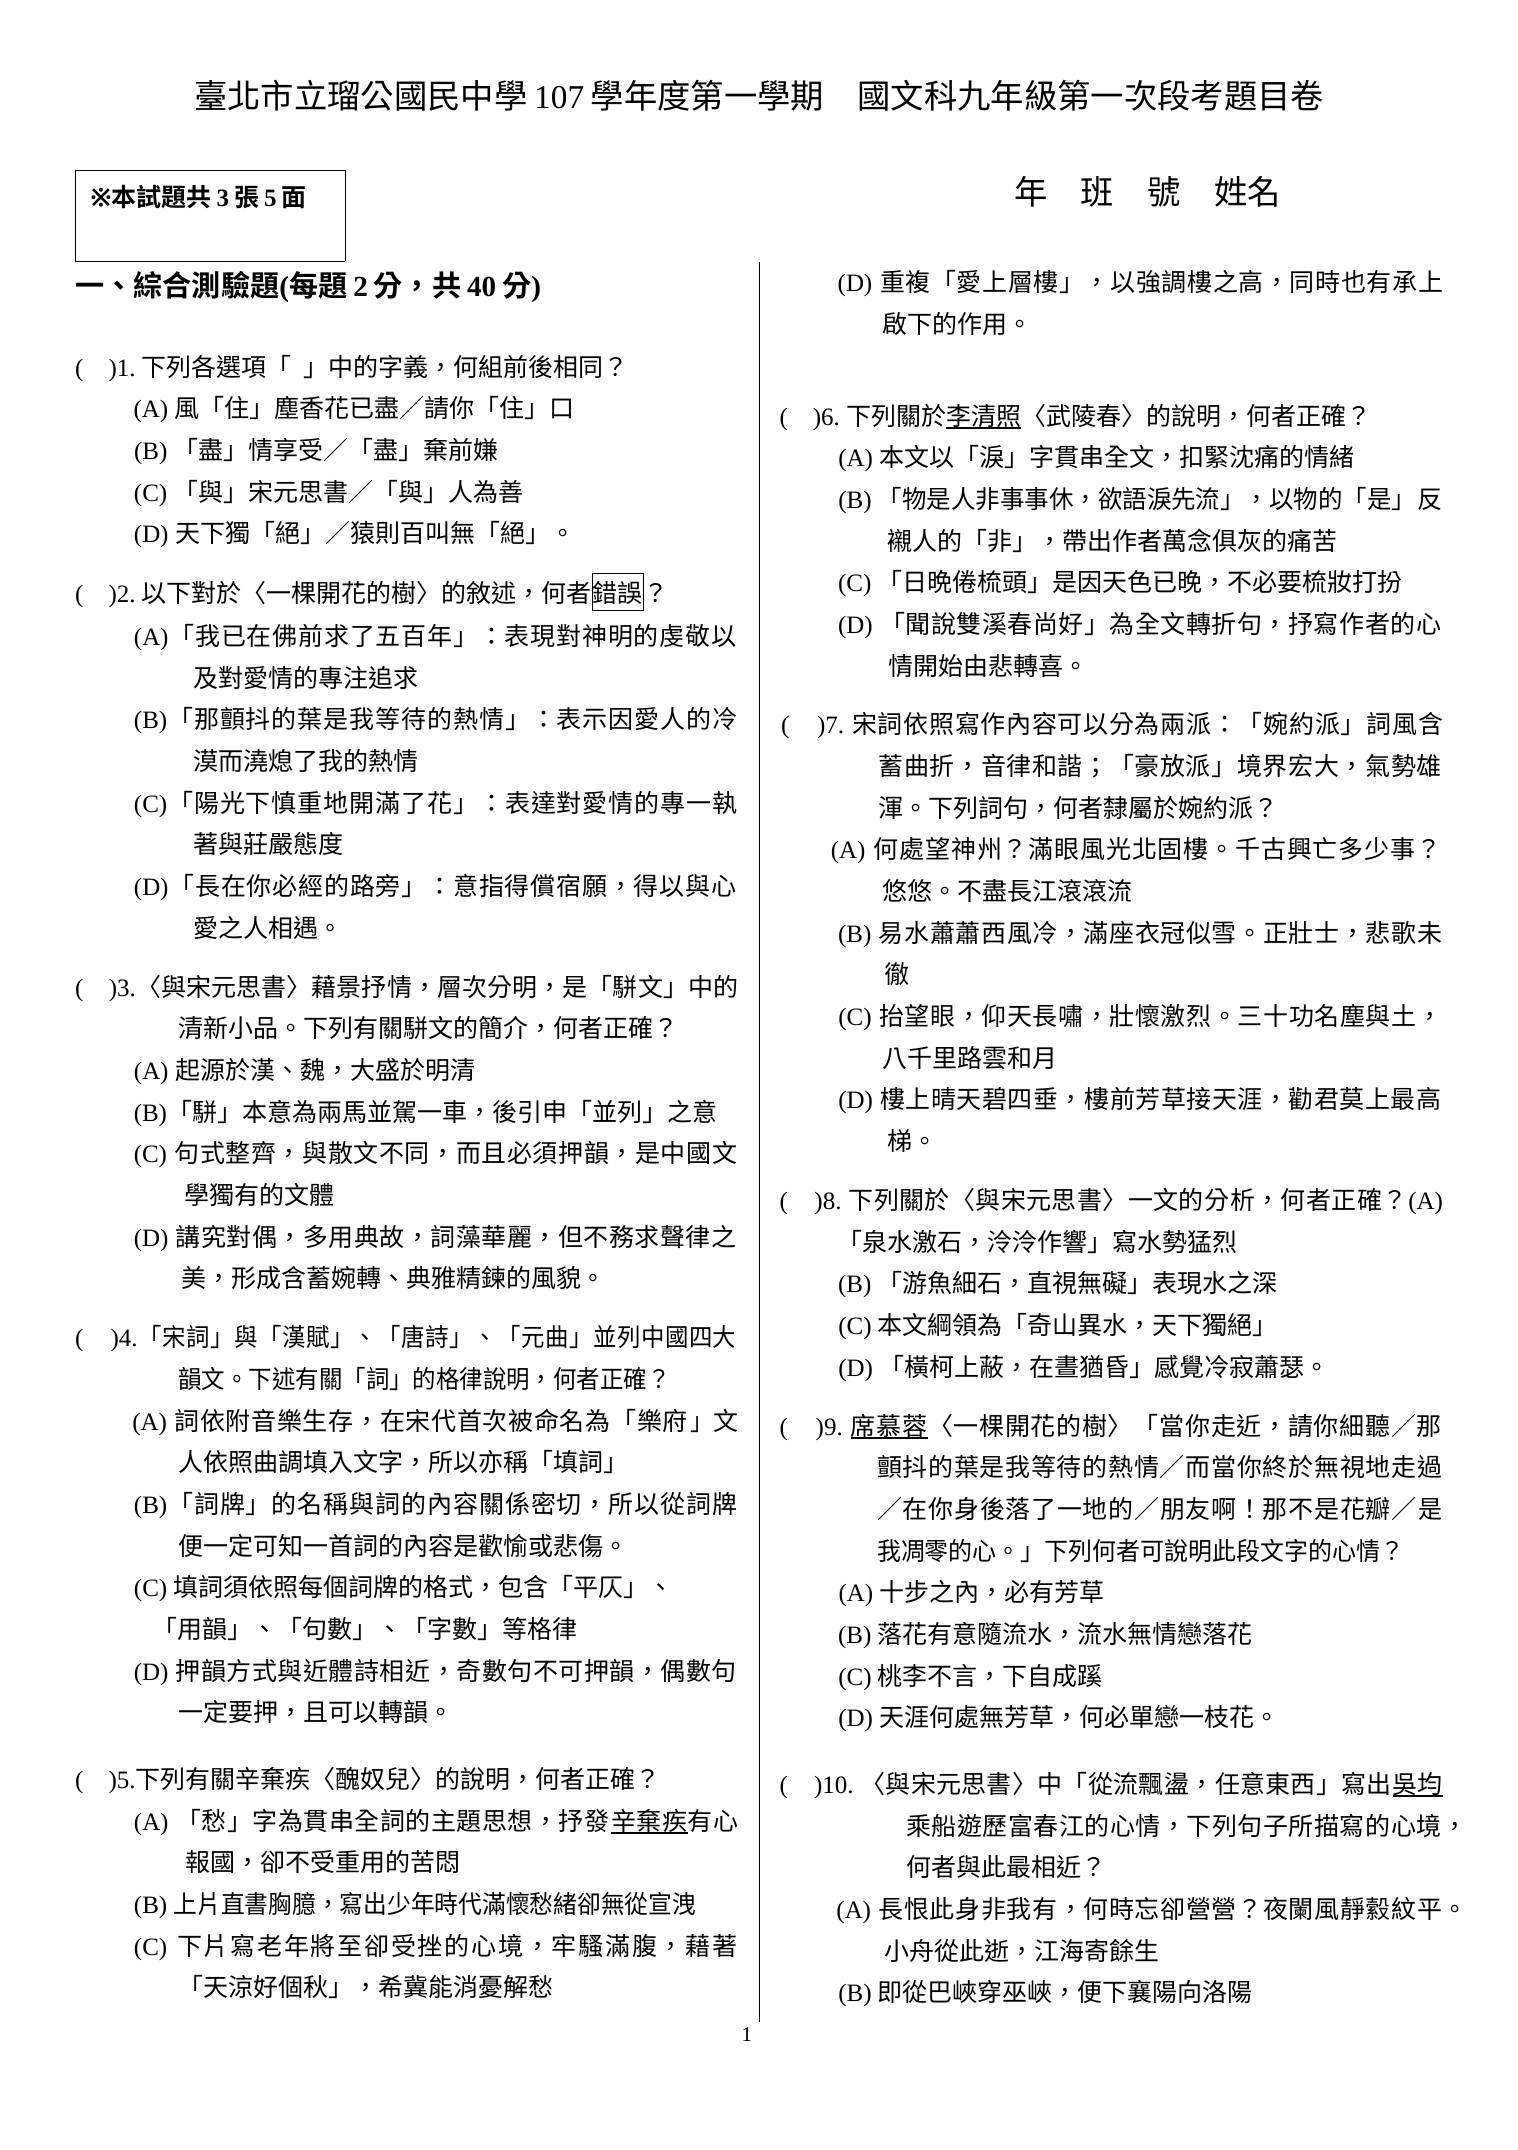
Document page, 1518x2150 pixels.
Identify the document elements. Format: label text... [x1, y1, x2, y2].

text (D) 天涯何處無芳草，何必單戀一枝花。 [838, 1698, 1443, 1734]
text (B)「詞牌」的名稱與詞的內容關係密切，所以從詞牌便一定可知一首詞的內容是歡愉或悲傷。 [134, 1484, 738, 1562]
text (D) 「橫柯上蔽，在晝猶昏」感覺冷寂蕭瑟。 [838, 1347, 1443, 1383]
text (D) 樓上晴天碧四垂，樓前芳草接天涯，勸君莫上最高梯。 [838, 1080, 1443, 1158]
text (A) 「愁」字為貫串全詞的主題思想，抒發辛棄疾有心報國，卻不受重用的苦悶 [134, 1801, 738, 1879]
text (C) 下片寫老年將至卻受挫的心境，牢騷滿腹，藉著「天涼好個秋」，希冀能消憂解愁 [134, 1926, 738, 2004]
text ( )2. 以下對於〈一棵開花的樹〉的敘述，何者錯誤？ [75, 573, 592, 611]
text (D) 「聞說雙溪春尚好」為全文轉折句，抒寫作者的心情開始由悲轉喜。 [838, 604, 1443, 682]
text (B) 即從巴峽穿巫峽，便下襄陽向洛陽 [838, 1973, 1443, 2009]
text ( )8. 下列關於〈與宋元思書〉一文的分析，何者正確？(A) 「泉水激石，泠泠作響」寫水勢猛烈 [779, 1180, 1443, 1258]
text (A) 十步之內，必有芳草 [838, 1573, 1443, 1609]
text 一、綜合測驗題(每題2分，共40分) [75, 262, 738, 305]
text (A)「我已在佛前求了五百年」：表現對神明的虔敬以及對愛情的專注追求 [134, 617, 738, 694]
text (D) 押韻方式與近體詩相近，奇數句不可押韻，偶數句一定要押，且可以轉韻。 [133, 1651, 738, 1729]
text (C) 桃李不言，下自成蹊 [838, 1656, 1443, 1692]
text (B)「駢」本意為兩馬並駕一車，後引申「並列」之意 [133, 1092, 738, 1128]
text 年 班 號 姓名 [75, 166, 1376, 214]
text (C) 句式整齊，與散文不同，而且必須押韻，是中國文學獨有的文體 [133, 1134, 738, 1212]
text (A) 風「住」塵香花已盡／請你「住」口 [133, 389, 738, 425]
text (C) 「日晩倦梳頭」是因天色已晚，不必要梳妝打扮 [838, 563, 1443, 599]
text (C)「陽光下慎重地開滿了花」：表達對愛情的專一執著與莊嚴態度 [134, 783, 738, 861]
text (C) 填詞須依照每個詞牌的格式，包含「平仄」、 [134, 1568, 738, 1604]
text ( )2. 以下對於〈一棵開花的樹〉的敘述，何者錯誤？ [644, 573, 738, 611]
text (B)「那顫抖的葉是我等待的熱情」：表示因愛人的冷漠而澆熄了我的熱情 [134, 700, 738, 778]
text ( )4.「宋詞」與「漢賦」、「唐詩」、「元曲」並列中國四大韻文。下述有關「詞」的格律說明，何者正確？ [75, 1318, 738, 1396]
text (D) 重複「愛上層樓」，以強調樓之高，同時也有承上啟下的作用。 [837, 262, 1443, 340]
text (C) 本文綱領為「奇山異水，天下獨絕」 [838, 1305, 1443, 1342]
text (B) 「物是人非事事休，欲語淚先流」，以物的「是」反襯人的「非」，帶出作者萬念俱灰的痛苦 [838, 479, 1443, 557]
text ( )5.下列有關辛棄疾〈醜奴兒〉的說明，何者正確？ [75, 1759, 738, 1796]
text (B) 上片直書胸臆，寫出少年時代滿懷愁緒卻無從宣洩 [134, 1884, 738, 1921]
text (B) 「游魚細石，直視無礙」表現水之深 [838, 1264, 1443, 1300]
text ( )9. 席慕蓉〈一棵開花的樹〉「當你走近，請你細聽／那顫抖的葉是我等待的熱情／而當你終於無視地走過／在你身後落了一地的／朋友啊！那不是花瓣／是我凋零的心。」下列何者可說明此段文字的心情？ [779, 1406, 1443, 1567]
text (A) 起源於漢、魏，大盛於明清 [134, 1051, 738, 1087]
text 臺北市立瑠公國民中學107學年度第一學期 國文科九年級第一次段考題目卷 [75, 69, 1443, 118]
text (A) 長恨此身非我有，何時忘卻營營？夜闌風靜縠紋平。小舟從此逝，江海寄餘生 [836, 1889, 1443, 1967]
text (A) 本文以「淚」字貫串全文，扣緊沈痛的情緒 [838, 438, 1443, 474]
text (A) 何處望神州？滿眼風光北固樓。千古興亡多少事？悠悠。不盡長江滾滾流 [823, 830, 1443, 908]
text (D) 天下獨「絕」／猿則百叫無「絕」。 [134, 514, 738, 550]
text (B) 易水蕭蕭西風冷，滿座衣冠似雪。正壯士，悲歌未徹 [838, 913, 1443, 991]
text ( )3.〈與宋元思書〉藉景抒情，層次分明，是「駢文」中的清新小品。下列有關駢文的簡介，何者正確？ [75, 967, 738, 1045]
text (B) 「盡」情享受／「盡」棄前嫌 [134, 430, 738, 467]
text (D) 講究對偶，多用典故，詞藻華麗，但不務求聲律之美，形成含蓄婉轉、典雅精鍊的風貌。 [133, 1217, 738, 1295]
text (A) 詞依附音樂生存，在宋代首次被命名為「樂府」文人依照曲調填入文字，所以亦稱「填詞」 [132, 1401, 738, 1479]
text (C) 「與」宋元思書／「與」人為善 [134, 472, 738, 508]
text 「用韻」、「句數」、「字數」等格律 [134, 1609, 738, 1646]
text ( )7. 宋詞依照寫作內容可以分為兩派：「婉約派」詞風含蓄曲折，音律和諧；「豪放派」境界宏大，氣勢雄渾。下列詞句，何者隸屬於婉約派？ [781, 705, 1443, 824]
text (D)「長在你必經的路旁」：意指得償宿願，得以與心愛之人相遇。 [134, 867, 738, 944]
text ( )6. 下列關於李清照〈武陵春〉的說明，何者正確？ [779, 396, 1443, 432]
text (B) 落花有意隨流水，流水無情戀落花 [838, 1614, 1443, 1651]
text ( )1. 下列各選項「 」中的字義，何組前後相同？ [75, 347, 738, 383]
text (C) 抬望眼，仰天長嘯，壯懷激烈。三十功名塵與土，八千里路雲和月 [838, 997, 1443, 1074]
text ( )10. 〈與宋元思書〉中「從流飄盪，任意東西」寫出吳均乘船遊歷富春江的心情，下列句子所描寫的心境，何者與此最相近？ [779, 1764, 1443, 1884]
